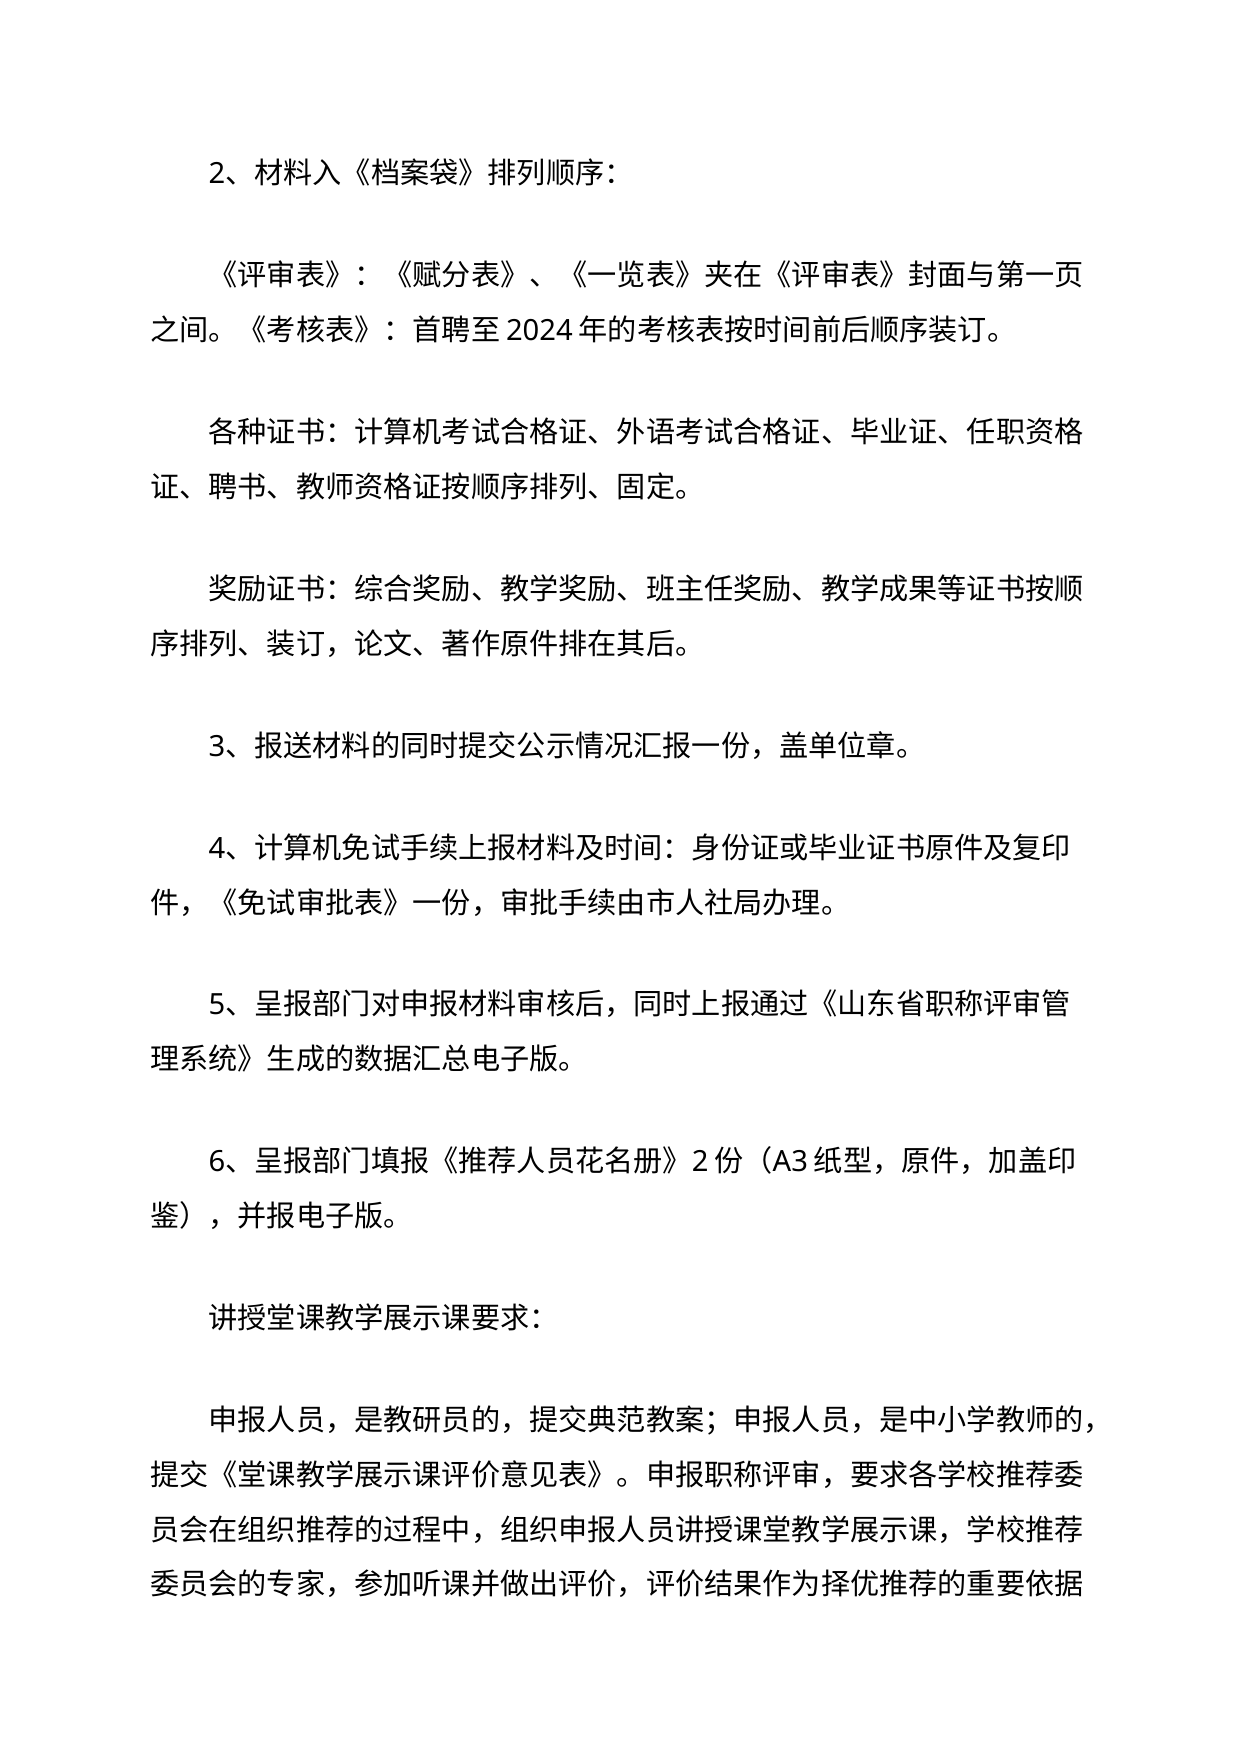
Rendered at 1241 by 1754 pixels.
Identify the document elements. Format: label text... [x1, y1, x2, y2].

text 5、呈报部门对申报材料审核后，同时上报通过《山东省职称评审管理系统》生成的数据汇总电子版。 [150, 981, 1090, 1078]
text 《评审表》：《赋分表》、《一览表》夹在《评审表》封面与第一页之间。《考核表》：首聘至2024年的考核表按时间前后顺序装订。 [150, 252, 1090, 349]
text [150, 1396, 1090, 1603]
text 6、呈报部门填报《推荐人员花名册》2份（A3纸型，原件，加盖印鉴），并报电子版。 [150, 1138, 1090, 1235]
text 2、材料入《档案袋》排列顺序： [150, 150, 1090, 192]
text 3、报送材料的同时提交公示情况汇报一份，盖单位章。 [150, 722, 1090, 764]
text 讲授堂课教学展示课要求： [150, 1294, 1090, 1337]
text 各种证书：计算机考试合格证、外语考试合格证、毕业证、任职资格证、聘书、教师资格证按顺序排列、固定。 [150, 409, 1090, 506]
text 4、计算机免试手续上报材料及时间：身份证或毕业证书原件及复印件，《免试审批表》一份，审批手续由市人社局办理。 [150, 824, 1090, 921]
text 奖励证书：综合奖励、教学奖励、班主任奖励、教学成果等证书按顺序排列、装订，论文、著作原件排在其后。 [150, 566, 1090, 663]
